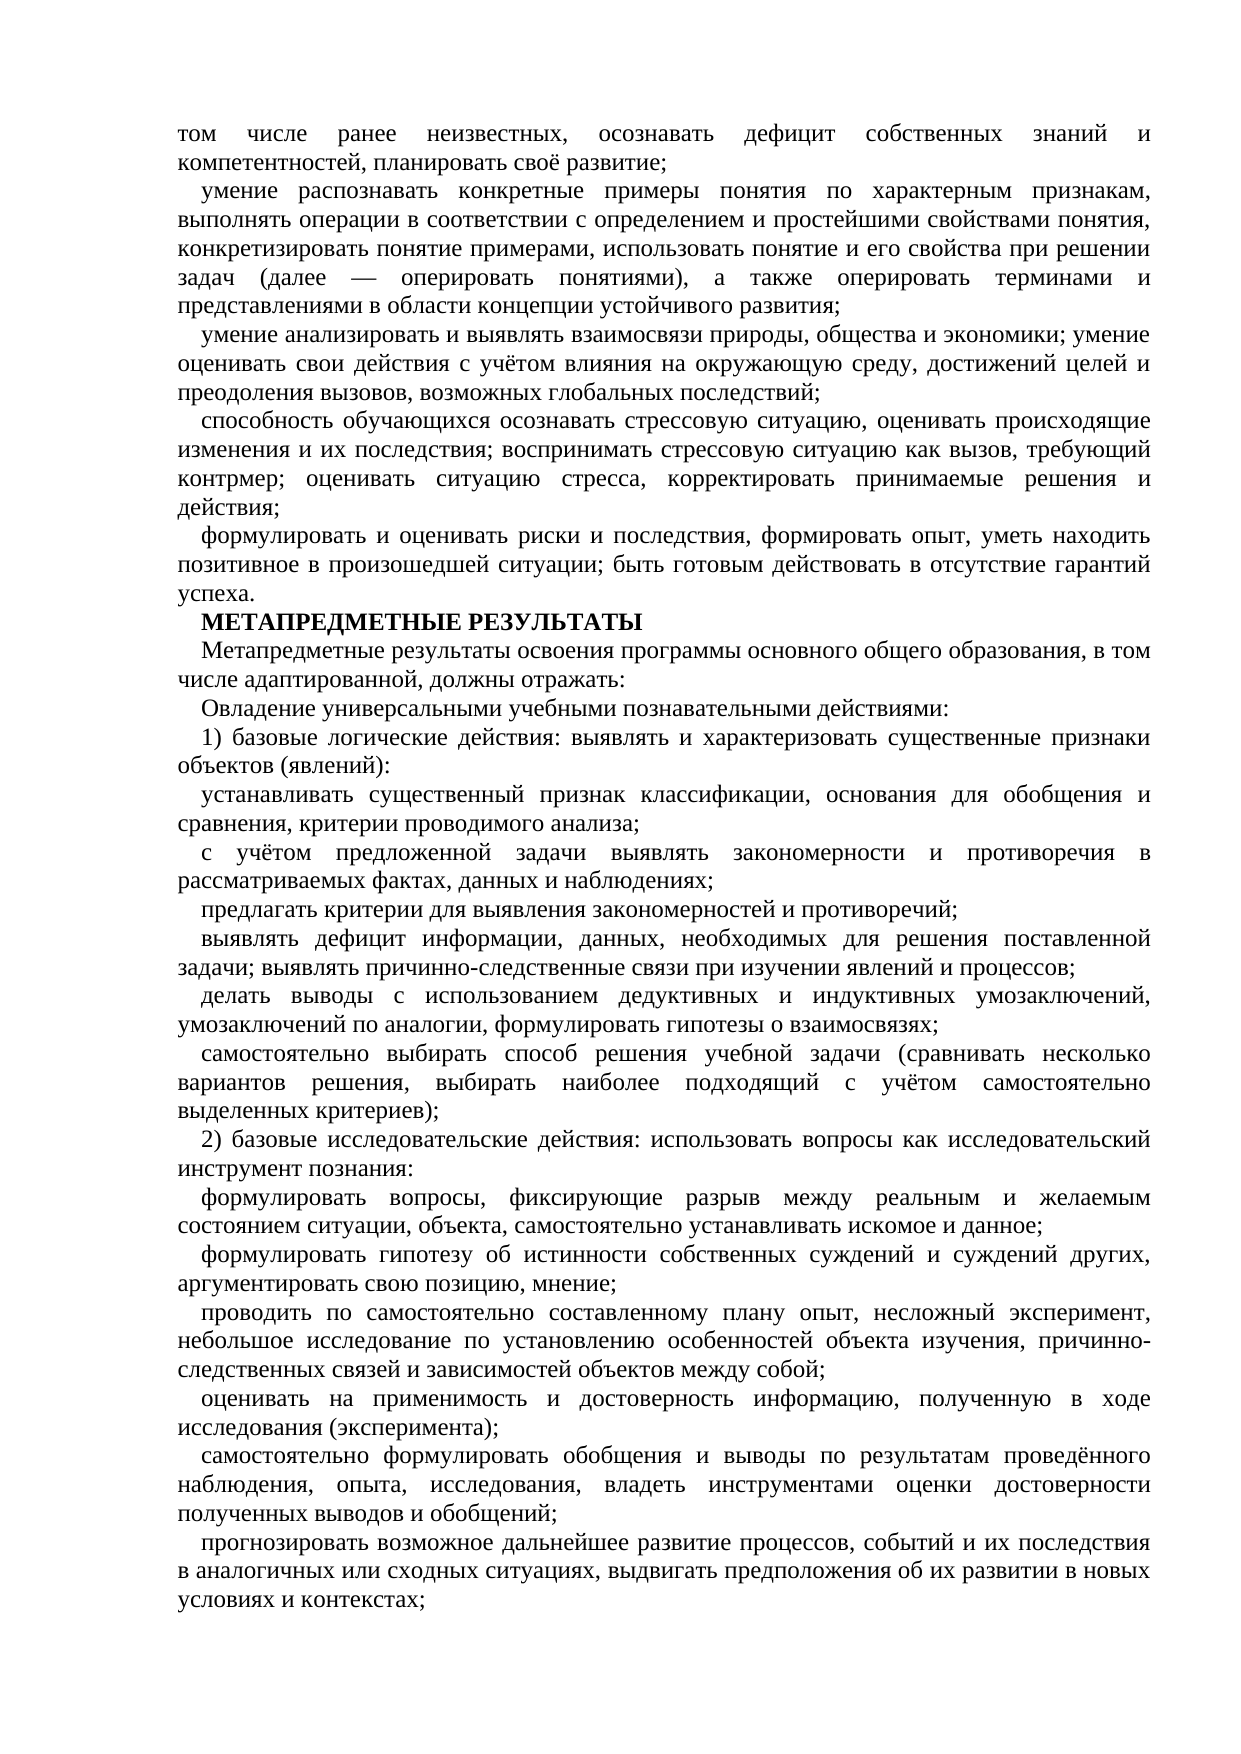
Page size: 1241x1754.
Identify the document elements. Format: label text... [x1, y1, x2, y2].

text самостоятельно формулировать обобщения и выводы по результатам проведённого наблюдения, опыта, исследования, владеть инструментами оценки достоверности полученных выводов и обобщений; [177, 1441, 1152, 1527]
text выявлять дефицит информации, данных, необходимых для решения поставленной задачи; выявлять причинно-следственные связи при изучении явлений и процессов; [177, 923, 1152, 981]
text оценивать на применимость и достоверность информацию, полученную в ходе исследования (эксперимента); [177, 1383, 1152, 1441]
text способность обучающихся осознавать стрессовую ситуацию, оценивать происходящие изменения и их последствия; воспринимать стрессовую ситуацию как вызов, требующий контрмер; оценивать ситуацию стресса, корректировать принимаемые решения и действия; [177, 406, 1152, 521]
text формулировать и оценивать риски и последствия, формировать опыт, уметь находить позитивное в произошедшей ситуации; быть готовым действовать в отсутствие гарантий успеха. [177, 521, 1152, 607]
text МЕТАПРЕДМЕТНЫЕ РЕЗУЛЬТАТЫ [177, 607, 1152, 636]
text формулировать гипотезу об истинности собственных суждений и суждений других, аргументировать свою позицию, мнение; [177, 1239, 1152, 1297]
text с учётом предложенной задачи выявлять закономерности и противоречия в рассматриваемых фактах, данных и наблюдениях; [177, 837, 1152, 894]
text формулировать вопросы, фиксирующие разрыв между реальным и желаемым состоянием ситуации, объекта, самостоятельно устанавливать искомое и данное; [177, 1182, 1152, 1239]
text 1) базовые логические действия: выявлять и характеризовать существенные признаки объектов (явлений): [177, 722, 1152, 779]
text умение распознавать конкретные примеры понятия по характерным признакам, выполнять операции в соответствии с определением и простейшими свойствами понятия, конкретизировать понятие примерами, использовать понятие и его свойства при решении задач (далее — оперировать понятиями), а также оперировать терминами и представлениями в области концепции устойчивого развития; [177, 176, 1152, 319]
text Метапредметные результаты освоения программы основного общего образования, в том числе адаптированной, должны отражать: [177, 636, 1152, 693]
text самостоятельно выбирать способ решения учебной задачи (сравнивать несколько вариантов решения, выбирать наиболее подходящий с учётом самостоятельно выделенных критериев); [177, 1038, 1152, 1124]
text делать выводы с использованием дедуктивных и индуктивных умозаключений, умозаключений по аналогии, формулировать гипотезы о взаимосвязях; [177, 981, 1152, 1038]
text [177, 118, 1152, 176]
text устанавливать существенный признак классификации, основания для обобщения и сравнения, критерии проводимого анализа; [177, 779, 1152, 837]
text проводить по самостоятельно составленному плану опыт, несложный эксперимент, небольшое исследование по установлению особенностей объекта изучения, причинно-следственных связей и зависимостей объектов между собой; [177, 1297, 1152, 1383]
text прогнозировать возможное дальнейшее развитие процессов, событий и их последствия в аналогичных или сходных ситуациях, выдвигать предположения об их развитии в новых условиях и контекстах; [177, 1527, 1152, 1613]
text 2) базовые исследовательские действия: использовать вопросы как исследовательский инструмент познания: [177, 1124, 1152, 1182]
text Овладение универсальными учебными познавательными действиями: [177, 693, 1152, 722]
text предлагать критерии для выявления закономерностей и противоречий; [177, 894, 1152, 923]
text умение анализировать и выявлять взаимосвязи природы, общества и экономики; умение оценивать свои действия с учётом влияния на окружающую среду, достижений целей и преодоления вызовов, возможных глобальных последствий; [177, 319, 1152, 406]
